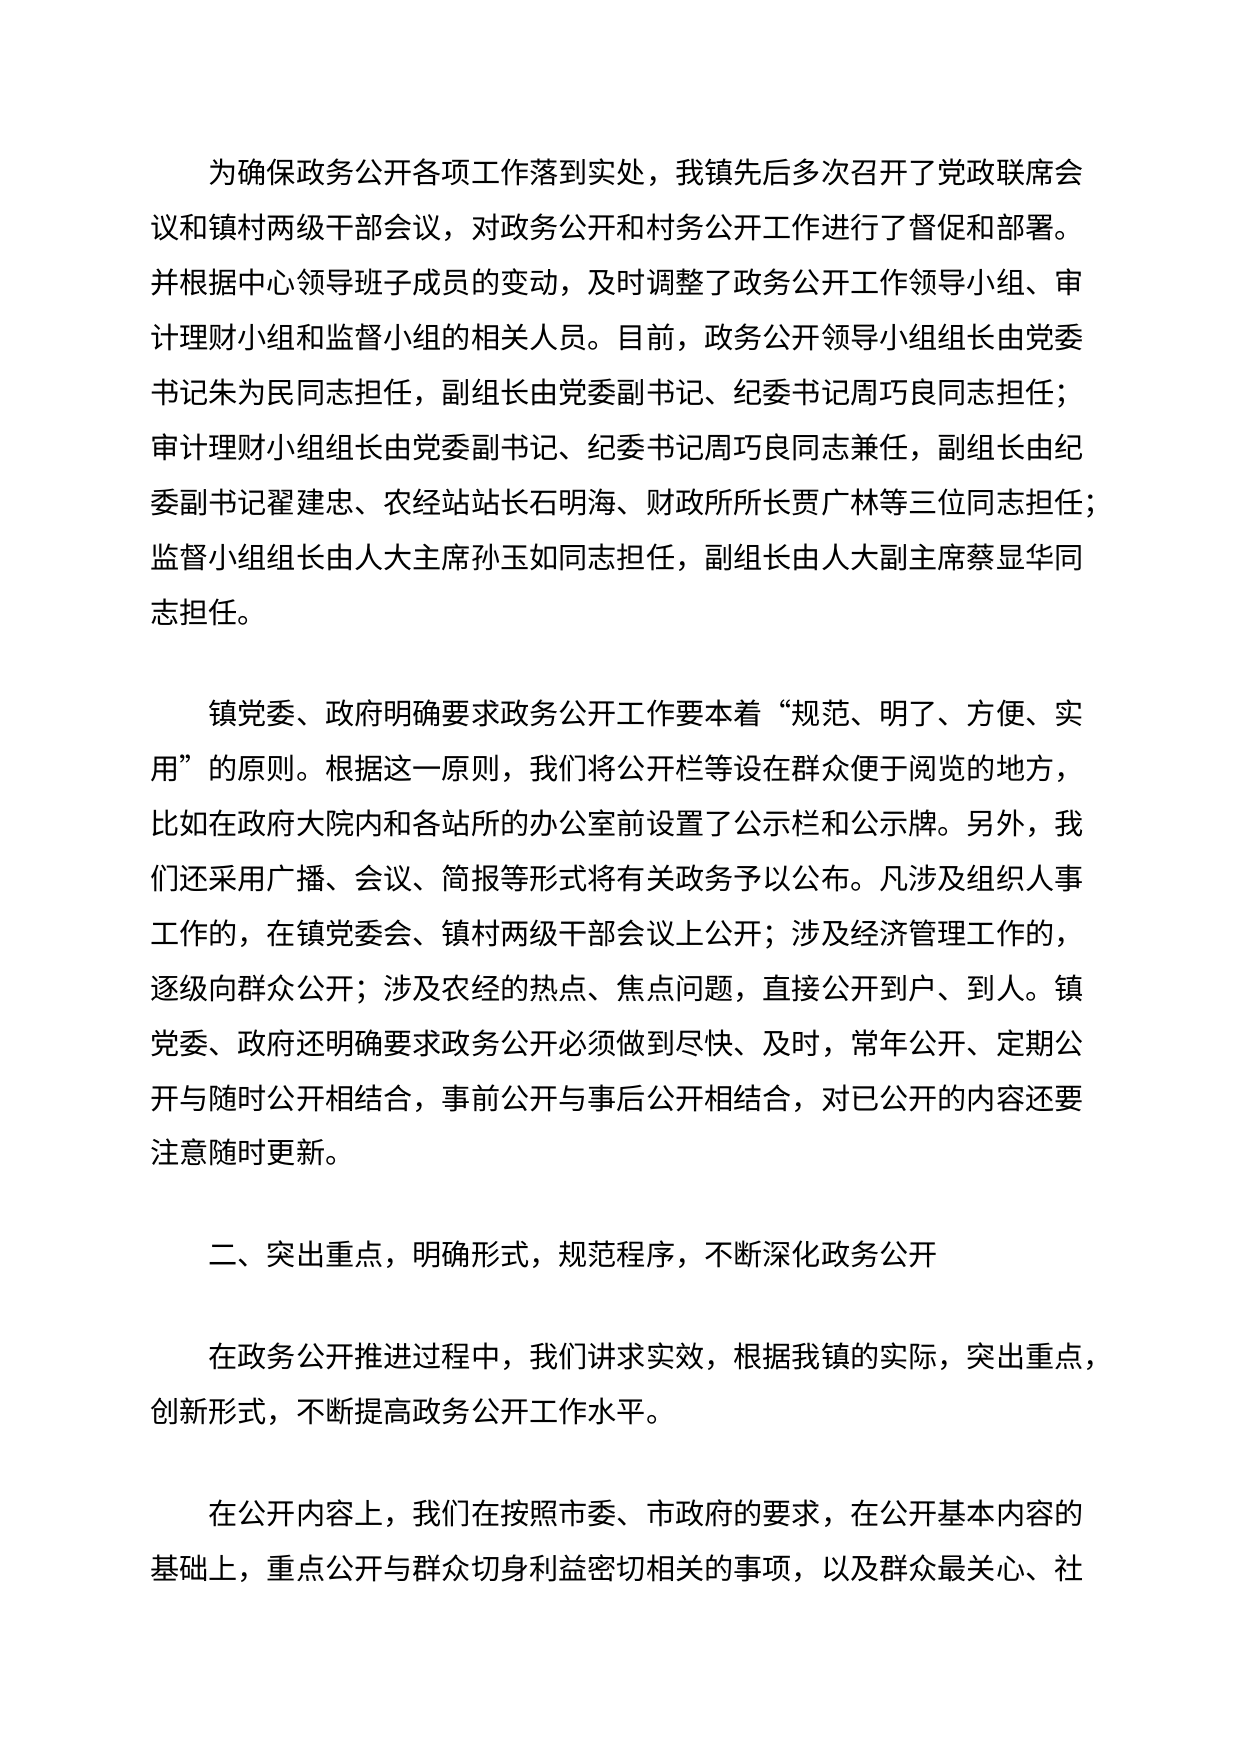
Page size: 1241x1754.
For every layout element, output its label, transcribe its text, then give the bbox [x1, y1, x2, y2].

text 二、突出重点，明确形式，规范程序，不断深化政务公开 [150, 1232, 1090, 1274]
text 镇党委、政府明确要求政务公开工作要本着“规范、明了、方便、实用”的原则。根据这一原则，我们将公开栏等设在群众便于阅览的地方，比如在政府大院内和各站所的办公室前设置了公示栏和公示牌。另外，我们还采用广播、会议、简报等形式将有关政务予以公布。凡涉及组织人事工作的，在镇党委会、镇村两级干部会议上公开；涉及经济管理工作的，逐级向群众公开；涉及农经的热点、焦点问题，直接公开到户、到人。镇党委、政府还明确要求政务公开必须做到尽快、及时，常年公开、定期公开与随时公开相结合，事前公开与事后公开相结合，对已公开的内容还要注意随时更新。 [150, 691, 1090, 1172]
text 为确保政务公开各项工作落到实处，我镇先后多次召开了党政联席会议和镇村两级干部会议，对政务公开和村务公开工作进行了督促和部署。并根据中心领导班子成员的变动，及时调整了政务公开工作领导小组、审计理财小组和监督小组的相关人员。目前，政务公开领导小组组长由党委书记朱为民同志担任，副组长由党委副书记、纪委书记周巧良同志担任；审计理财小组组长由党委副书记、纪委书记周巧良同志兼任，副组长由纪委副书记翟建忠、农经站站长石明海、财政所所长贾广林等三位同志担任；监督小组组长由人大主席孙玉如同志担任，副组长由人大副主席蔡显华同志担任。 [150, 150, 1090, 631]
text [150, 1490, 1090, 1587]
text 在政务公开推进过程中，我们讲求实效，根据我镇的实际，突出重点，创新形式，不断提高政务公开工作水平。 [150, 1334, 1090, 1431]
